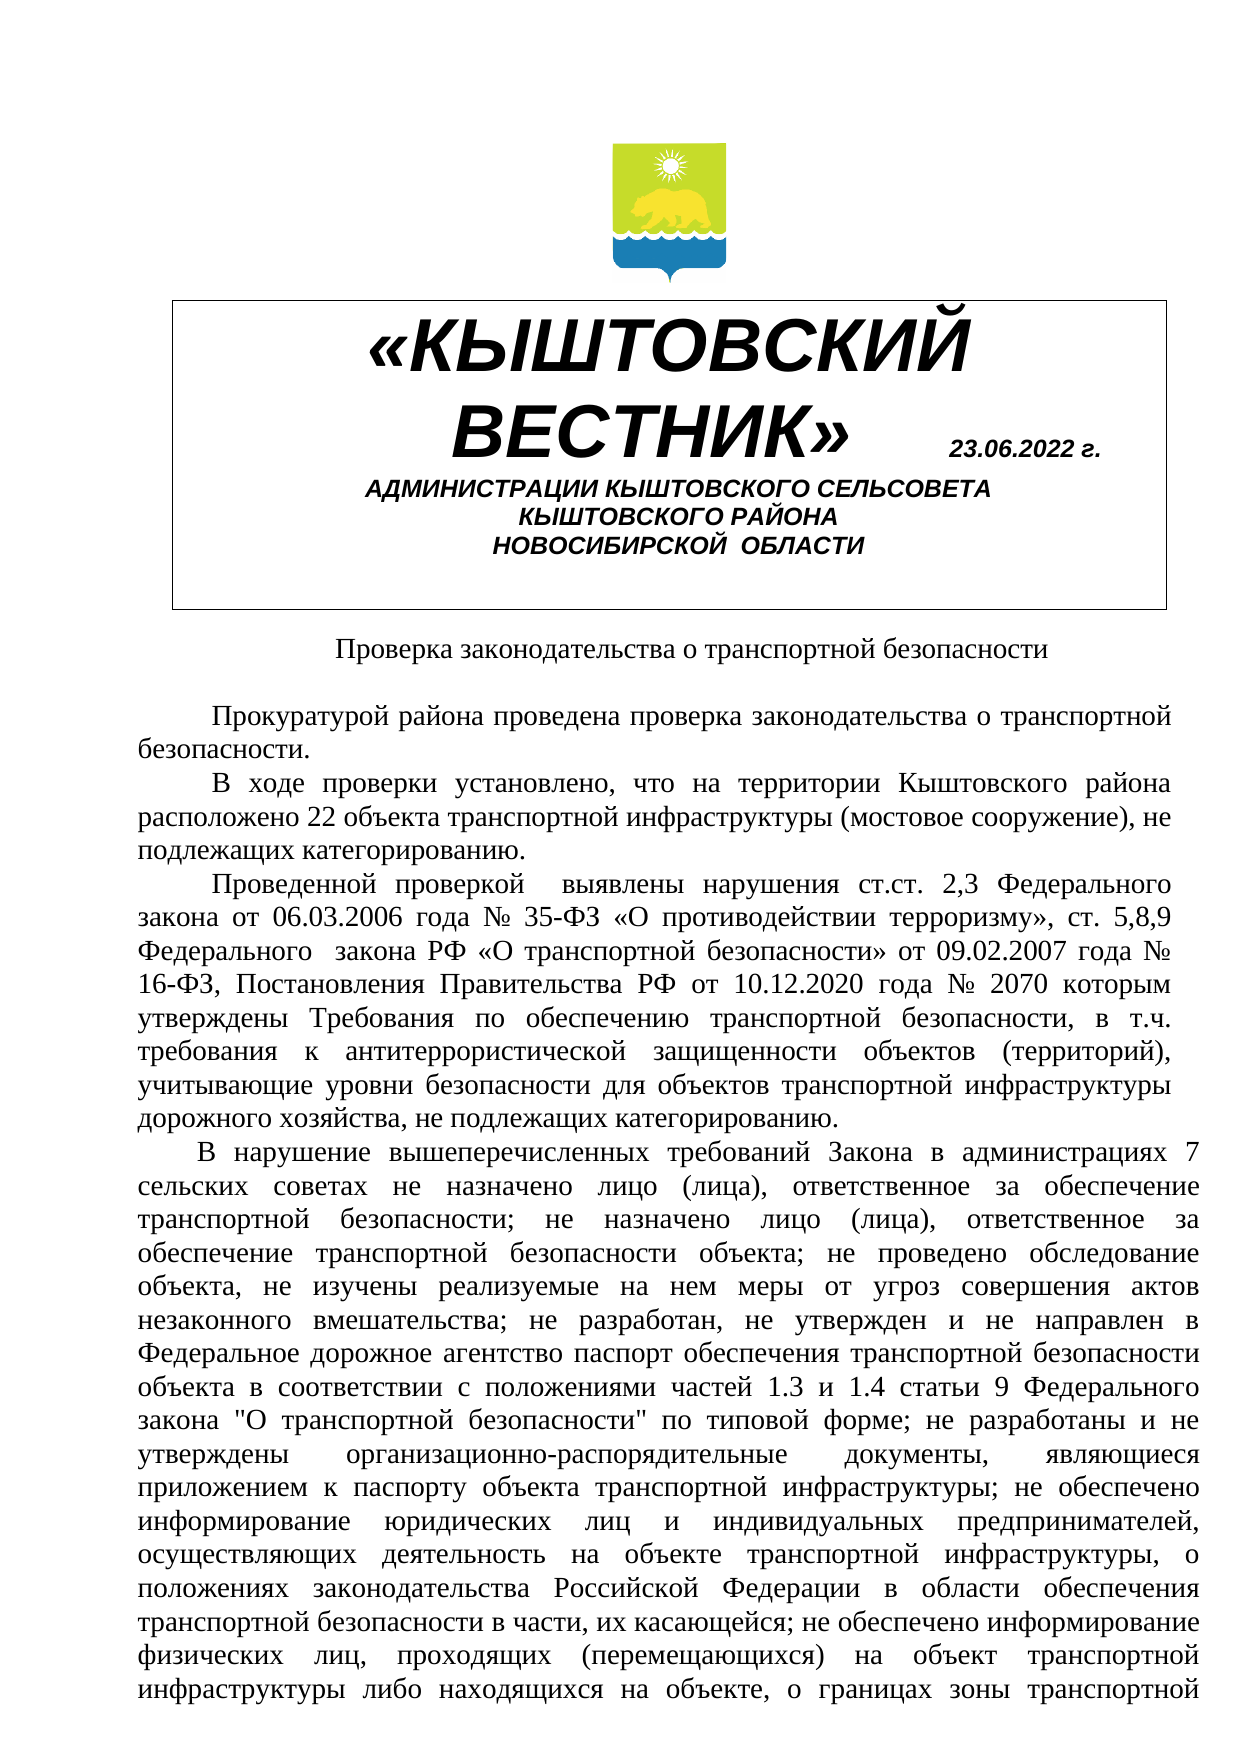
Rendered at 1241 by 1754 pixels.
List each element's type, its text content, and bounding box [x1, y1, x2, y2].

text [137, 1134, 1201, 1704]
text Прокуратурой района проведена проверка законодательства о транспортной безопасности. [137, 698, 1172, 765]
text Проведенной проверкой выявлены нарушения ст.ст. 2,3 Федерального закона от 06.03.2006 года № 35-ФЗ «О противодействии терроризму», ст. 5,8,9 Федерального закона РФ «О транспортной безопасности» от 09.02.2007 года № 16-ФЗ, Постановления Правительства РФ от 10.12.2020 года № 2070 которым утверждены Требования по обеспечению транспортной безопасности, в т.ч. требования к антитеррористической защищенности объектов (территорий), учитывающие уровни безопасности для объектов транспортной инфраструктуры дорожного хозяйства, не подлежащих категорированию. [137, 866, 1172, 1134]
table_header «КЫШТОВСКИЙ ВЕСТНИК» 23.06.2022 г. АДМИНИСТРАЦИИ КЫШТОВСКОГО СЕЛЬСОВЕТА КЫШТОВСКОГО РАЙОНА НОВОСИБИРСКОЙ ОБЛАСТИ [173, 301, 1166, 609]
text Проверка законодательства о транспортной безопасности [137, 283, 1172, 664]
text В ходе проверки установлено, что на территории Кыштовского района расположено 22 объекта транспортной инфраструктуры (мостовое сооружение), не подлежащих категорированию. [137, 765, 1172, 866]
picture [612, 143, 727, 283]
